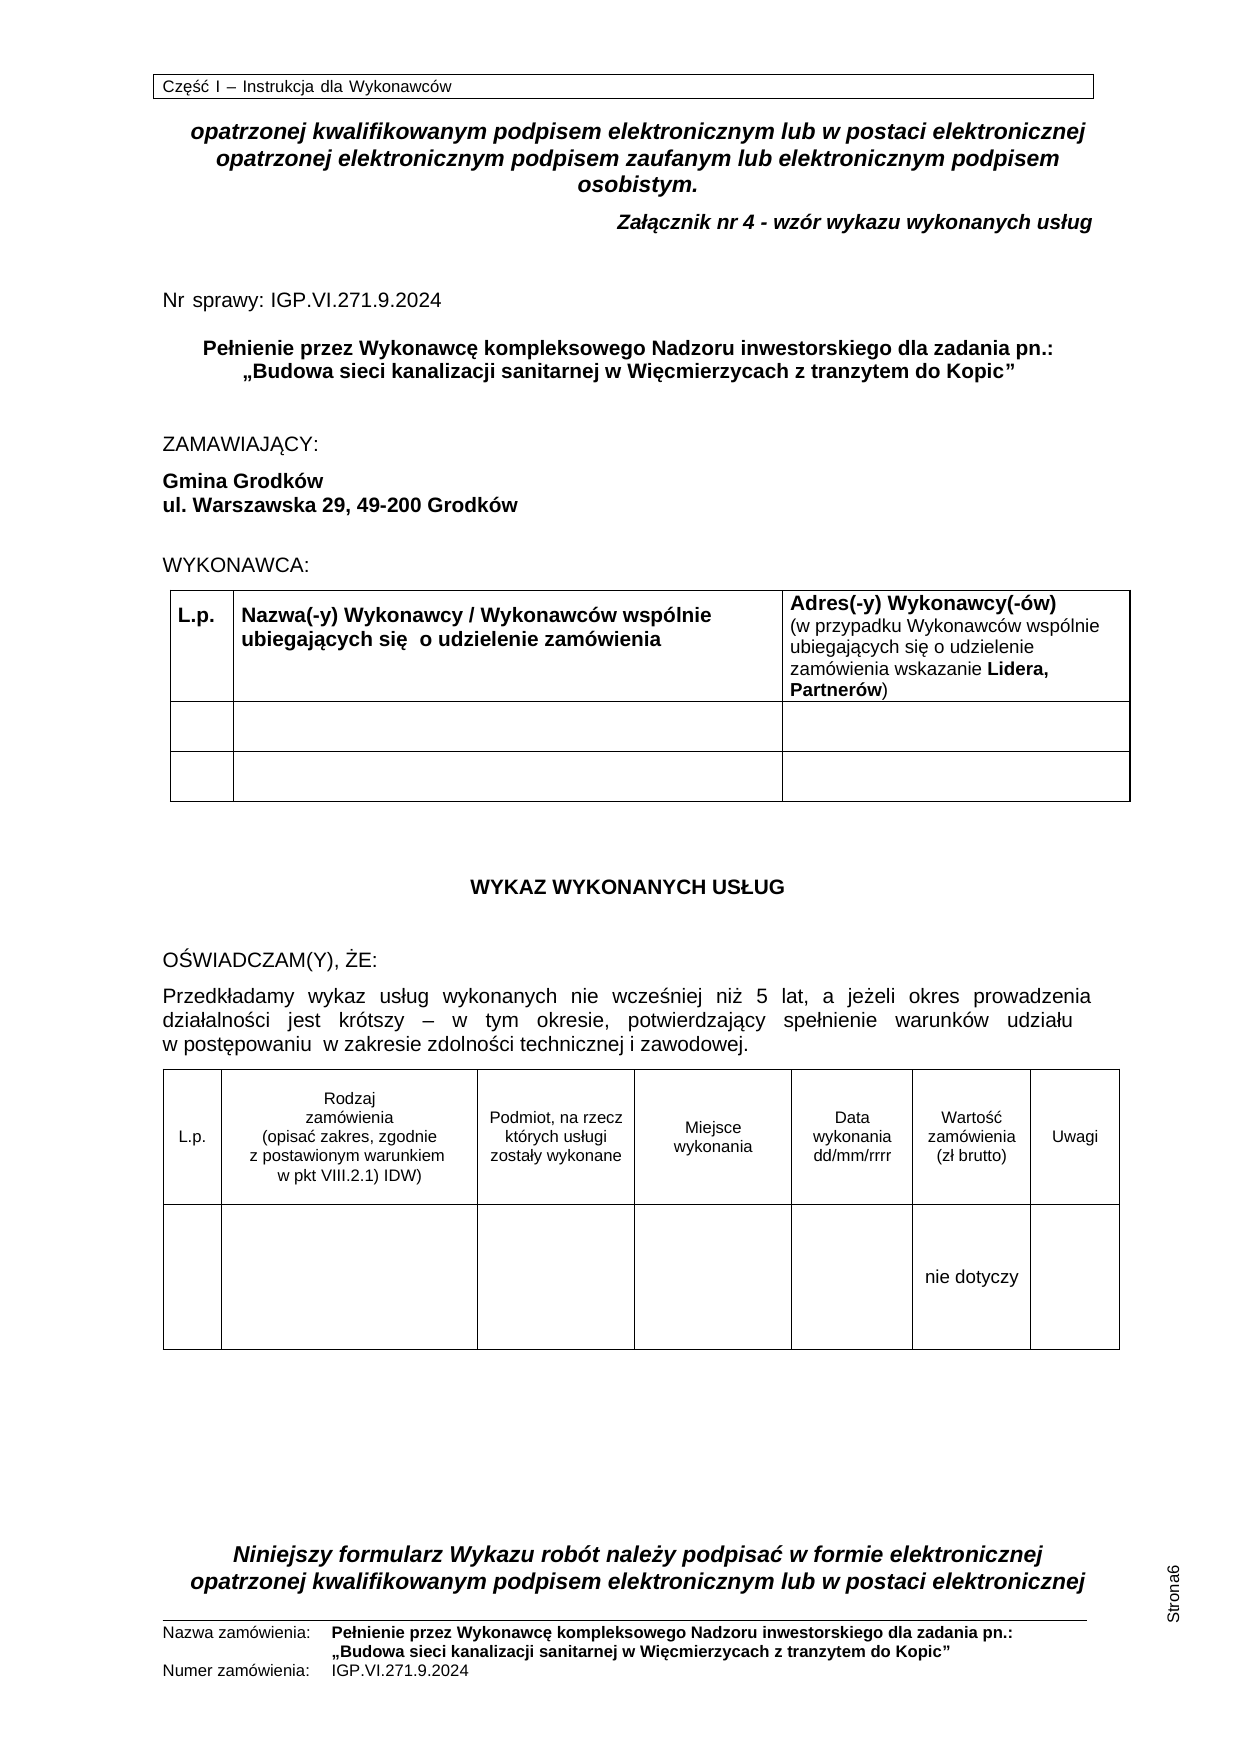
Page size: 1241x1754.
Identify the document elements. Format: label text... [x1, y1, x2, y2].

text OŚWIADCZAM(Y), ŻE: [162, 948, 1093, 972]
text Przedkładamy wykaz usług wykonanych nie wcześniej niż 5 lat, a jeżeli okres prowadzenia działalności jest krótszy – w tym okresie, potwierdzający spełnienie warunków udziału w postępowaniu w zakresie zdolności technicznej i zawodowej. [162, 984, 1093, 1056]
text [183, 1541, 1095, 1594]
text Pełnienie przez Wykonawcę kompleksowego Nadzoru inwestorskiego dla zadania pn.: „Budowa sieci kanalizacji sanitarnej w Więcmierzycach z tranzytem do Kopic” [162, 335, 1095, 383]
text Nr sprawy: IGP.VI.271.9.2024 [162, 287, 1067, 311]
table_cell [171, 702, 233, 751]
text Gmina Grodków ul. Warszawska 29, 49-200 Grodków [162, 469, 1093, 517]
table_header Uwagi [1031, 1070, 1119, 1204]
text ZAMAWIAJĄCY: [162, 432, 1093, 456]
table_header Wartość zamówienia (zł brutto) [913, 1070, 1030, 1204]
table_header L.p. [171, 591, 233, 701]
table_header Rodzaj zamówienia (opisać zakres, zgodnie z postawionym warunkiem w pkt VIII.2.1) IDW) [222, 1070, 477, 1204]
text WYKAZ WYKONANYCH USŁUG [162, 875, 1093, 899]
table_header Data wykonania dd/mm/rrrr [792, 1070, 912, 1204]
table_header Miejsce wykonania [635, 1070, 791, 1204]
text Załącznik nr 4 - wzór wykazu wykonanych usług [162, 210, 1093, 234]
table_header Adres(-y) Wykonawcy(-ów) (w przypadku Wykonawców wspólnie ubiegających się o udzielenie zamówienia wskazanie Lidera, Partnerów) [783, 591, 1129, 701]
table_header Nazwa(-y) Wykonawcy / Wykonawców wspólnie ubiegających się o udzielenie zamówienia [234, 591, 782, 701]
table_cell [635, 1205, 791, 1348]
table_cell [1031, 1205, 1119, 1348]
table_header Podmiot, na rzecz których usługi zostały wykonane [478, 1070, 634, 1204]
table_cell [222, 1205, 477, 1348]
table_cell [792, 1205, 912, 1348]
table_cell [234, 752, 782, 801]
table_cell nie dotyczy [913, 1205, 1030, 1348]
table_header L.p. [164, 1070, 221, 1204]
table_cell [783, 702, 1129, 751]
table_cell [234, 702, 782, 751]
table_cell [783, 752, 1129, 801]
table_cell [164, 1205, 221, 1348]
table_cell [171, 752, 233, 801]
table_cell [478, 1205, 634, 1348]
text WYKONAWCA: [162, 553, 1093, 577]
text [183, 118, 1095, 197]
